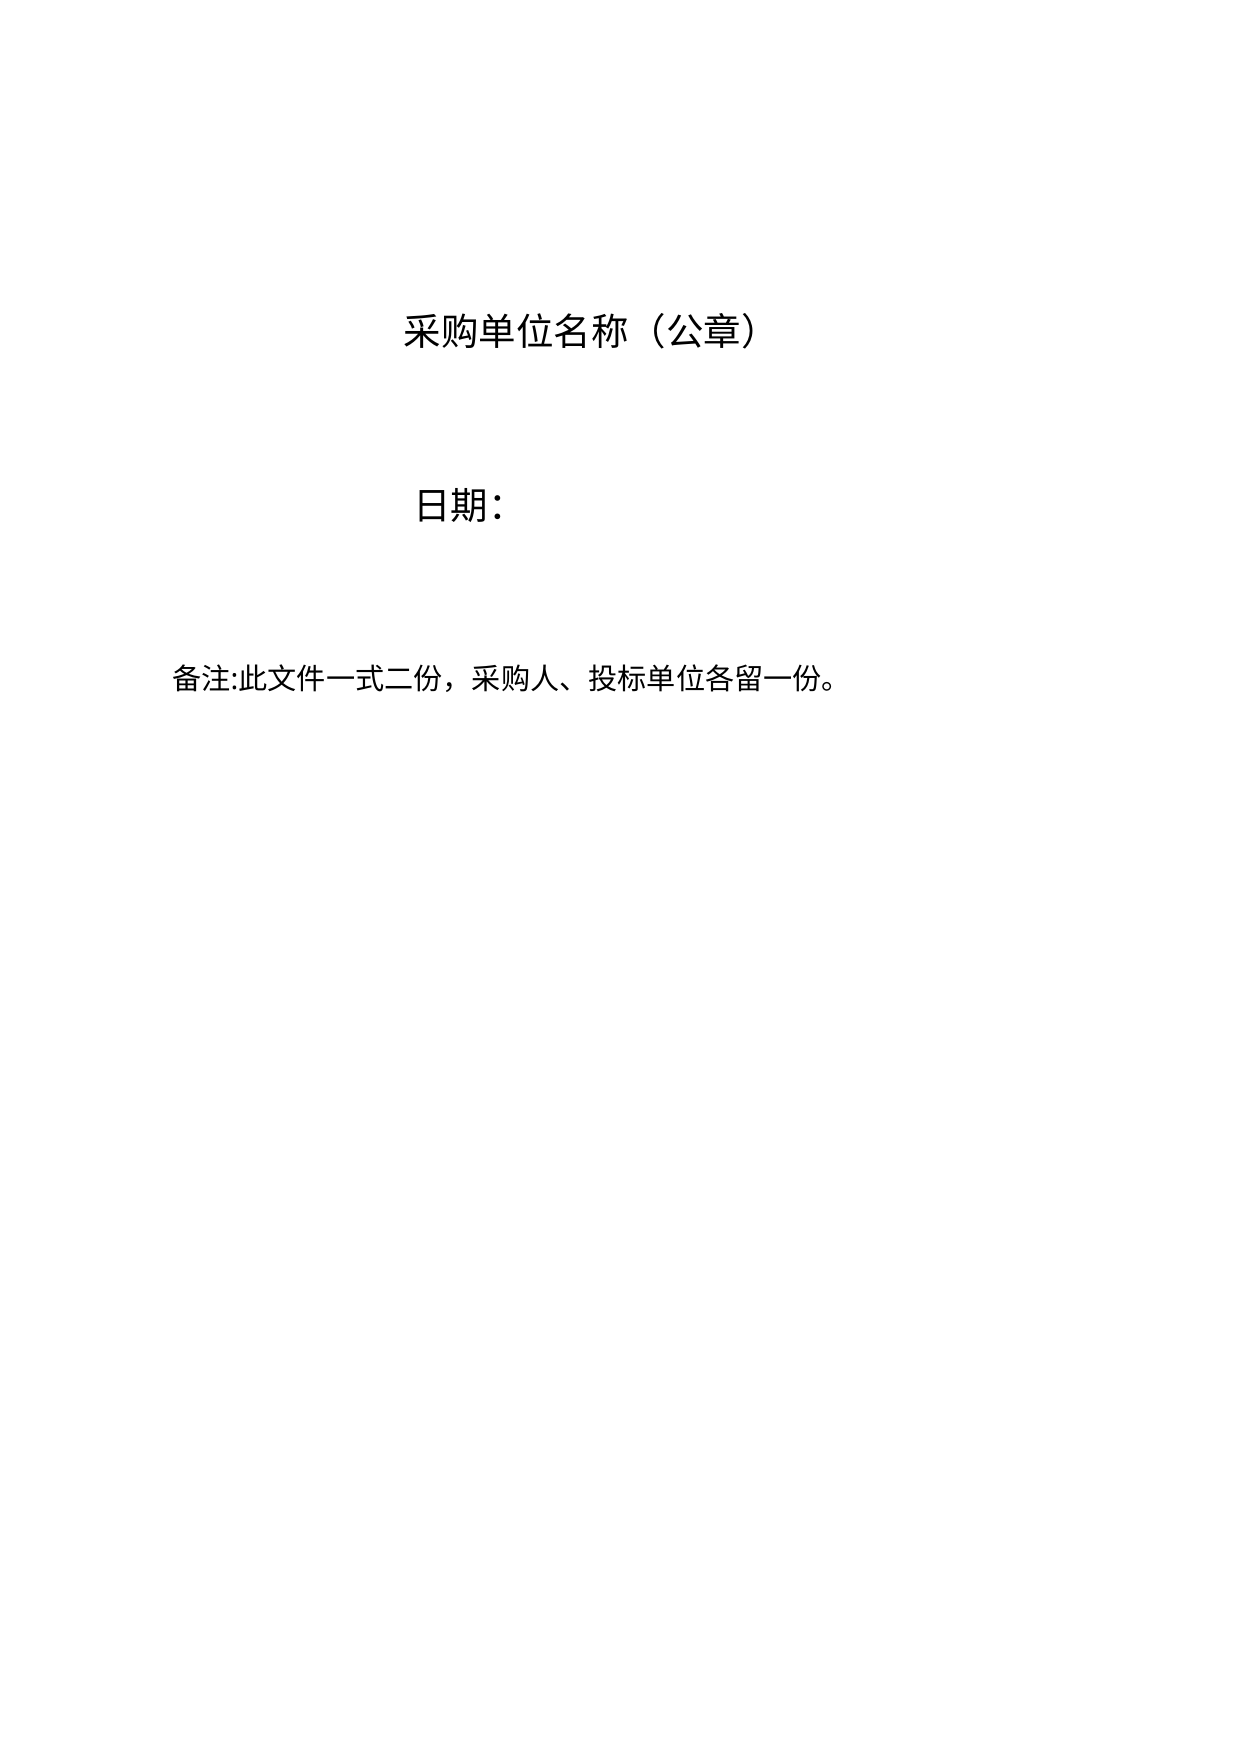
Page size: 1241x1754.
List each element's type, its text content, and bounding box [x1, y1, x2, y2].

text 采购单位名称（公章） [114, 297, 1053, 362]
text 日期： [114, 471, 1053, 536]
text 备注:此文件一式二份，采购人、投标单位各留一份。 [114, 644, 1053, 709]
